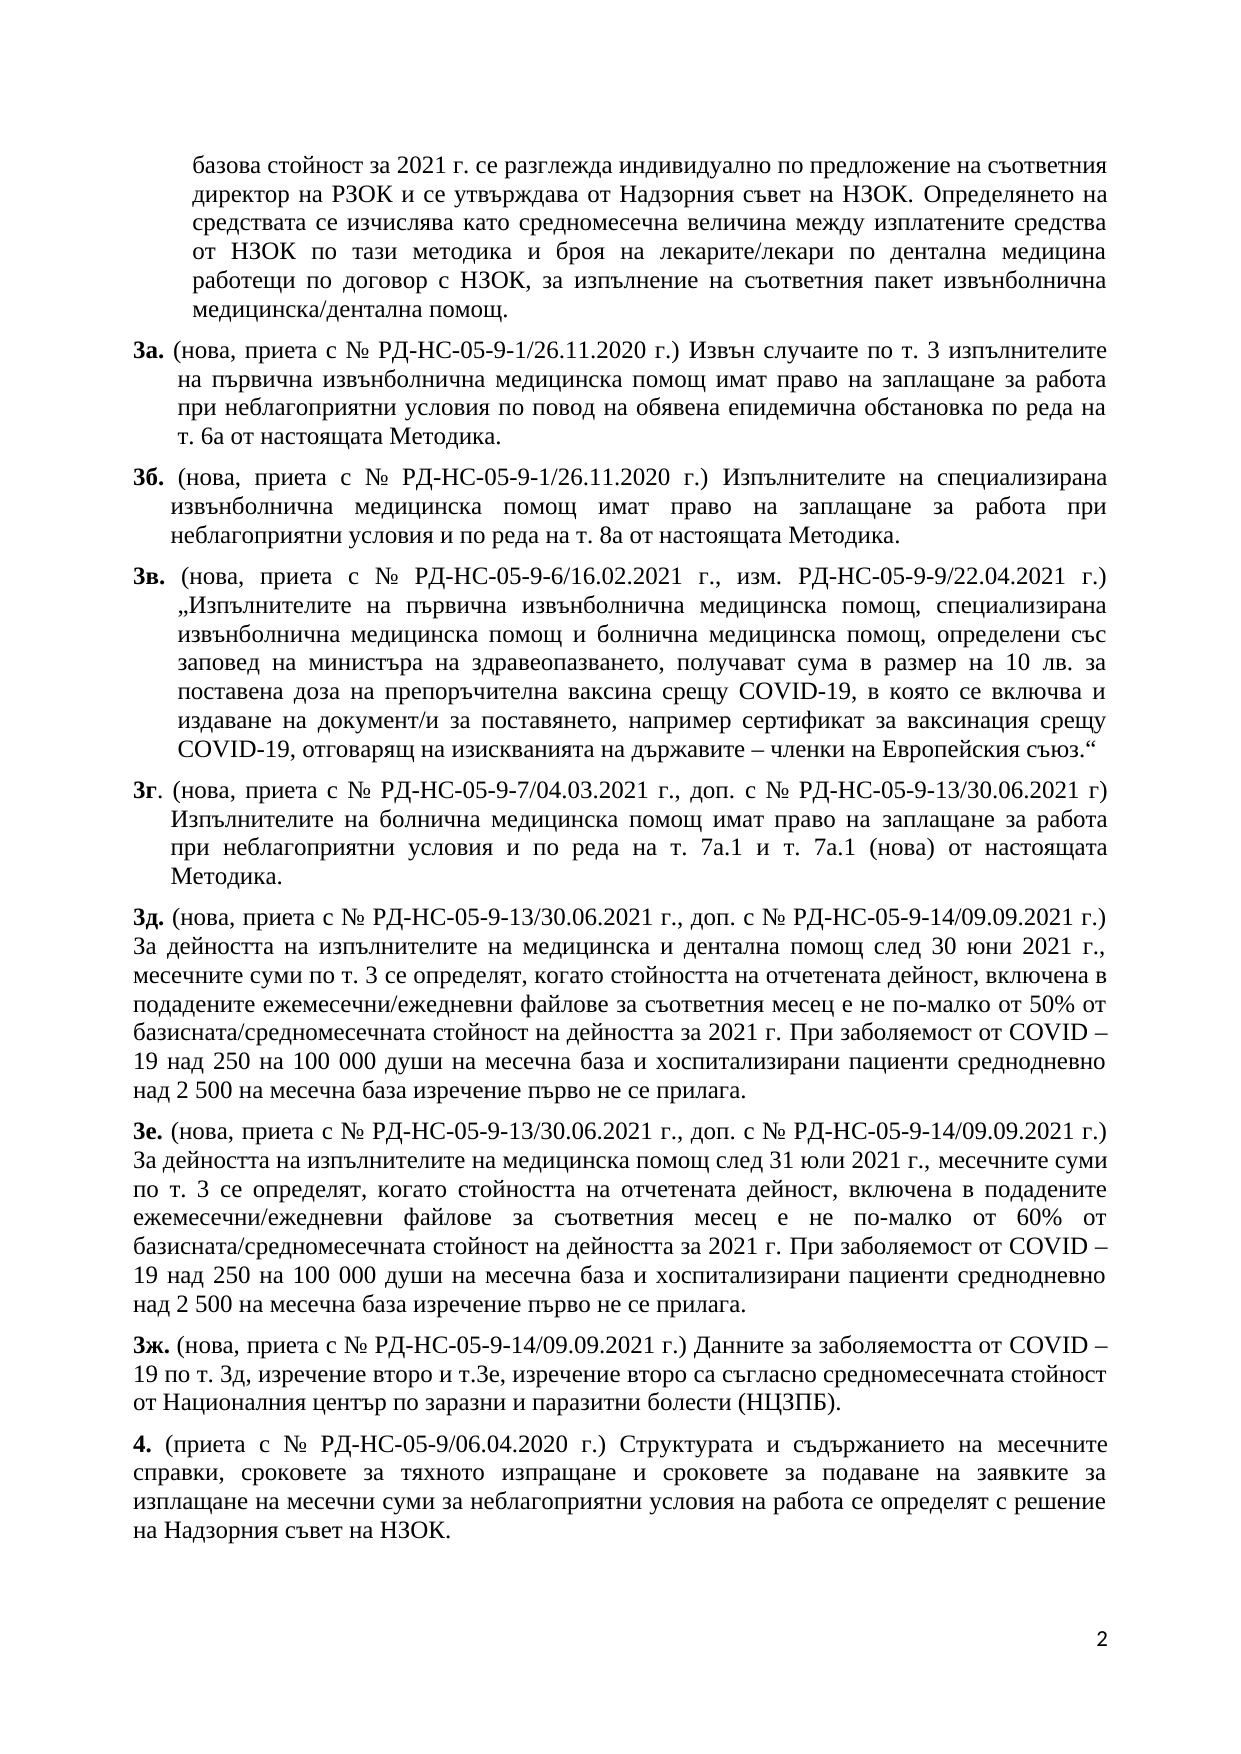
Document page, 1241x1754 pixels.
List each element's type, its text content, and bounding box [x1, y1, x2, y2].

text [192, 150, 1107, 322]
list 3а. (нова, приета с № РД-НС-05-9-1/26.11.2020 г.) Извън случаите по т. 3 изпълнителите на първична извънболнична медицинска помощ имат право на заплащане за работа при неблагоприятни условия по повод на обявена епидемична обстановка по реда на т. 6а от настоящата Методика. [133, 335, 1107, 450]
list 3в. (нова, приета с № РД-НС-05-9-6/16.02.2021 г., изм. РД-НС-05-9-9/22.04.2021 г.) „Изпълнителите на първична извънболнична медицинска помощ, специализирана извънболнична медицинска помощ и болнична медицинска помощ, определени със заповед на министъра на здравеопазването, получават сума в размер на 10 лв. за поставена доза на препоръчителна ваксина срещу COVID-19, в която се включва и издаване на документ/и за поставянето, например сертификат за ваксинация срещу COVID-19, отговарящ на изискванията на държавите – членки на Европейския съюз.“ [133, 561, 1107, 762]
list 4. (приета с № РД-НС-05-9/06.04.2020 г.) Структурата и съдържанието на месечните справки, сроковете за тяхното изпращане и сроковете за подаване на заявките за изплащане на месечни суми за неблагоприятни условия на работа се определят с решение на Надзорния съвет на НЗОК. [133, 1429, 1107, 1544]
list 3ж. (нова, приета с № РД-НС-05-9-14/09.09.2021 г.) Данните за заболяемостта от COVID – 19 по т. 3д, изречение второ и т.3е, изречение второ са съгласно средномесечната стойност от Националния център по заразни и паразитни болести (НЦЗПБ). [133, 1330, 1107, 1416]
list 3д. (нова, приета с № РД-НС-05-9-13/30.06.2021 г., доп. с № РД-НС-05-9-14/09.09.2021 г.) За дейността на изпълнителите на медицинска и дентална помощ след 30 юни 2021 г., месечните суми по т. 3 се определят, когато стойността на отчетената дейност, включена в подадените ежемесечни/ежедневни файлове за съответния месец е не по-малко от 50% от базисната/средномесечната стойност на дейността за 2021 г. При заболяемост от COVID – 19 над 250 на 100 000 души на месечна база и хоспитализирани пациенти среднодневно над 2 500 на месечна база изречение първо не се прилага. [133, 902, 1107, 1104]
list 3е. (нова, приета с № РД-НС-05-9-13/30.06.2021 г., доп. с № РД-НС-05-9-14/09.09.2021 г.) За дейността на изпълнителите на медицинска помощ след 31 юли 2021 г., месечните суми по т. 3 се определят, когато стойността на отчетената дейност, включена в подадените ежемесечни/ежедневни файлове за съответния месец е не по-малко от 60% от базисната/средномесечната стойност на дейността за 2021 г. При заболяемост от COVID – 19 над 250 на 100 000 души на месечна база и хоспитализирани пациенти среднодневно над 2 500 на месечна база изречение първо не се прилага. [133, 1116, 1107, 1317]
list 3б. (нова, приета с № РД-НС-05-9-1/26.11.2020 г.) Изпълнителите на специализирана извънболнична медицинска помощ имат право на заплащане за работа при неблагоприятни условия и по реда на т. 8а от настоящата Методика. [133, 462, 1107, 549]
list 3г. (нова, приета с № РД-НС-05-9-7/04.03.2021 г., доп. с № РД-НС-05-9-13/30.06.2021 г) Изпълнителите на болнична медицинска помощ имат право на заплащане за работа при неблагоприятни условия и по реда на т. 7а.1 и т. 7а.1 (нова) от настоящата Методика. [133, 775, 1107, 890]
